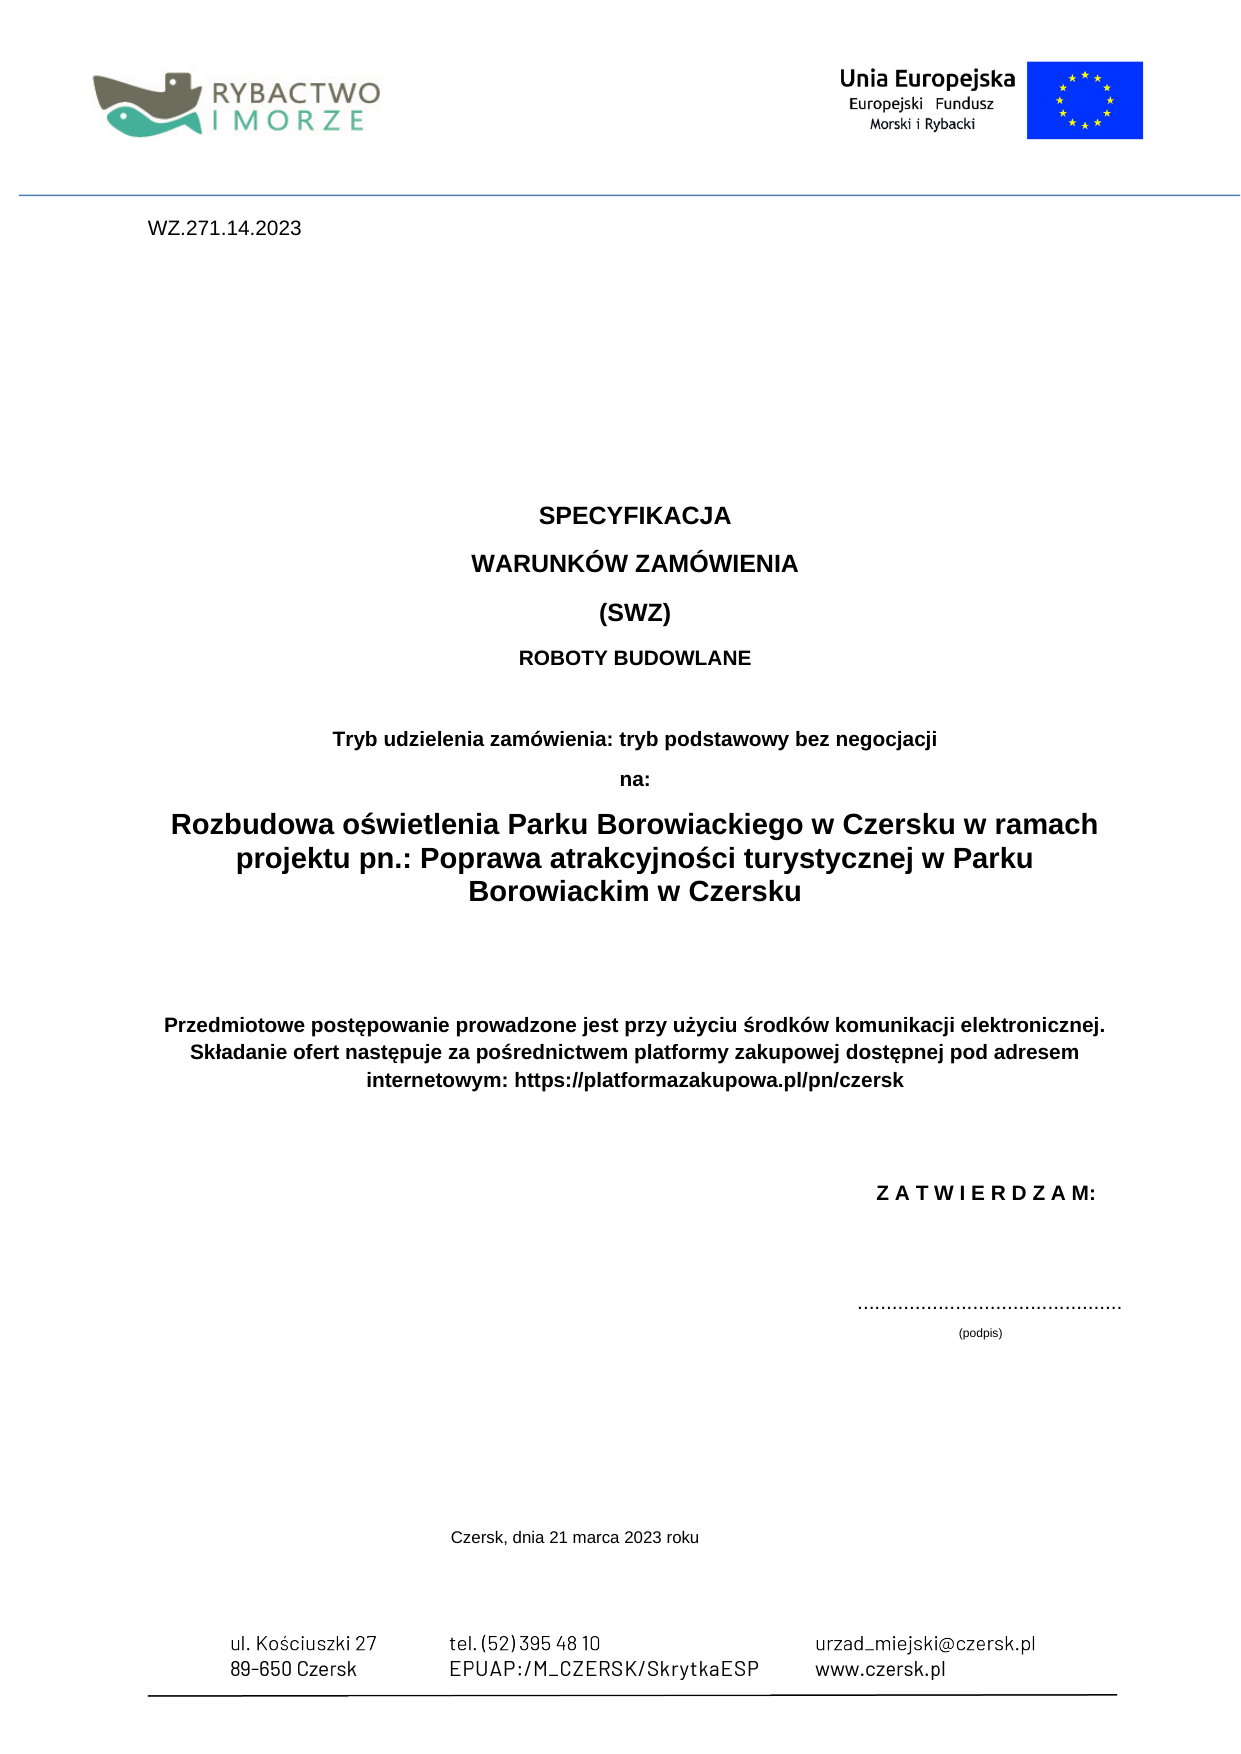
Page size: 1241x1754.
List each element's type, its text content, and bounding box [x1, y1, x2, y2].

text Z A T W I E R D Z A M: [448, 1180, 1096, 1204]
picture [837, 47, 1156, 151]
text SPECYFIKACJA [148, 501, 1122, 529]
text WZ.271.14.2023 [148, 216, 1122, 240]
text Czersk, dnia 21 marca 2023 roku [148, 1528, 1002, 1561]
text na: [148, 767, 1122, 791]
text Rozbudowa oświetlenia Parku Borowiackiego w Czersku w ramach projektu pn.: Poprawa atrakcyjności turystycznej w Parku Borowiackim w Czersku [148, 807, 1122, 908]
text Przedmiotowe postępowanie prowadzone jest przy użyciu środków komunikacji elektronicznej. Składanie ofert następuje za pośrednictwem platformy zakupowej dostępnej pod adresem internetowym: https://platformazakupowa.pl/pn/czersk [148, 1012, 1122, 1091]
text WARUNKÓW ZAMÓWIENIA [148, 549, 1122, 578]
text .............................................. [448, 1290, 1133, 1314]
text (SWZ) [148, 598, 1122, 626]
text Tryb udzielenia zamówienia: tryb podstawowy bez negocjacji [148, 727, 1122, 751]
text (podpis) [448, 1326, 1002, 1350]
text ROBOTY BUDOWLANE [148, 646, 1122, 670]
picture [147, 1630, 1123, 1697]
picture [74, 49, 399, 153]
